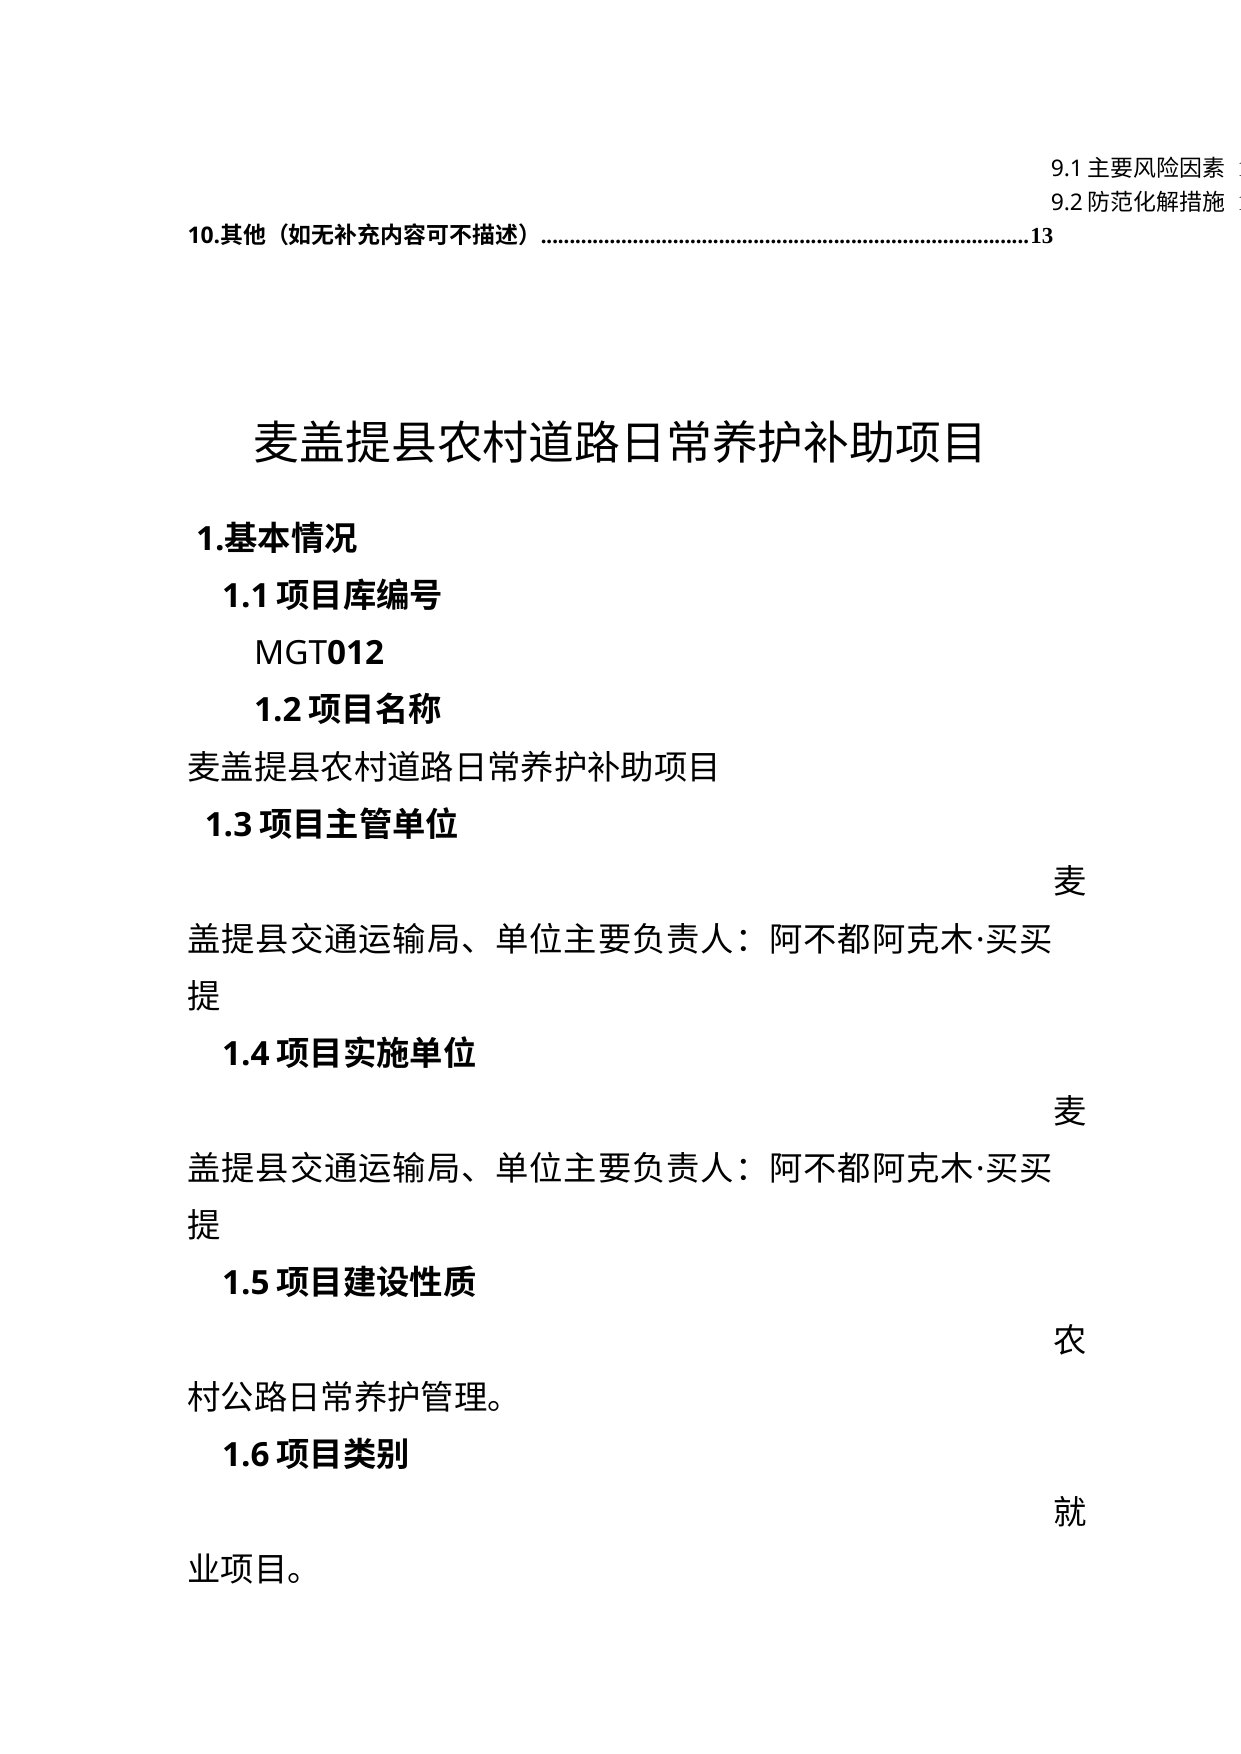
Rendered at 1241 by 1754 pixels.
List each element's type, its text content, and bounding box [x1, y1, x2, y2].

text MGT012 [187, 617, 1053, 674]
text 1.1项目库编号 [187, 560, 1053, 617]
text 10.其他（如无补充内容可不描述） 13 [187, 217, 1053, 250]
text 9.1主要风险因素 13 [1051, 150, 1240, 183]
text 麦盖提县农村道路日常养护补助项目 [187, 732, 1053, 789]
text 麦盖提县交通运输局、单位主要负责人：阿不都阿克木·买买提 [187, 1075, 1053, 1247]
text 1.基本情况 [187, 502, 1053, 560]
text 就业项目。 [187, 1476, 1053, 1591]
text 麦盖提县农村道路日常养护补助项目 [187, 406, 1053, 473]
text 1.3项目主管单位 [187, 789, 1053, 846]
text 9.2防范化解措施 13 [1051, 183, 1240, 217]
text 农村公路日常养护管理。 [187, 1304, 1053, 1419]
text 1.6项目类别 [187, 1419, 1053, 1476]
text 1.2项目名称 [187, 674, 1053, 732]
text 1.4项目实施单位 [187, 1018, 1053, 1075]
text 麦盖提县交通运输局、单位主要负责人：阿不都阿克木·买买提 [187, 846, 1053, 1018]
text 1.5项目建设性质 [187, 1247, 1053, 1304]
